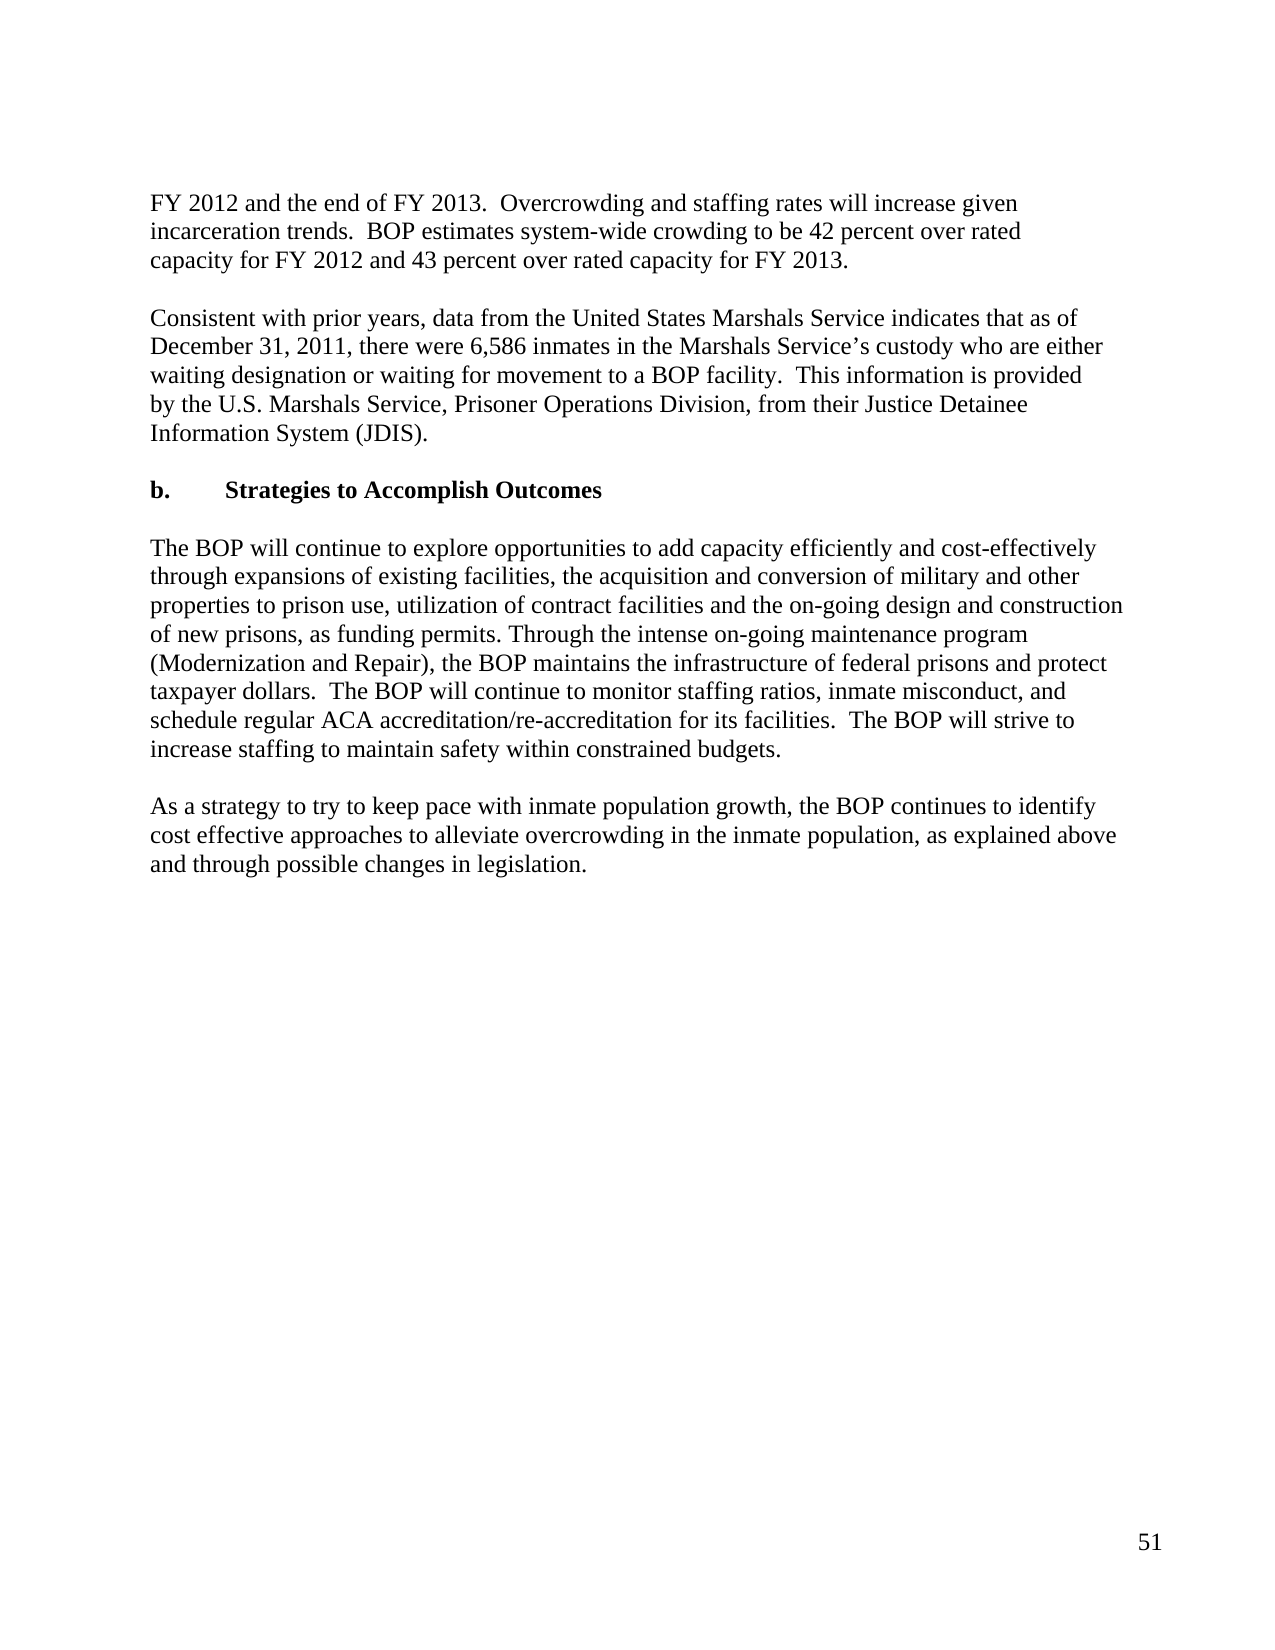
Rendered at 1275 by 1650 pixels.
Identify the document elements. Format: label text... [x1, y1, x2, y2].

text Consistent with prior years, data from the United States Marshals Service indicates that as of December 31, 2011, there were 6,586 inmates in the Marshals Service’s custody who are either waiting designation or waiting for movement to a BOP facility. This information is provided by the U.S. Marshals Service, Prisoner Operations Division, from their Justice Detainee Information System (JDIS). [150, 303, 1106, 446]
text As a strategy to try to keep pace with inmate population growth, the BOP continues to identify cost effective approaches to alleviate overcrowding in the inmate population, as explained above and through possible changes in legislation. [150, 791, 1125, 878]
text The BOP will continue to explore opportunities to add capacity efficiently and cost-effectively through expansions of existing facilities, the acquisition and conversion of military and other properties to prison use, utilization of contract facilities and the on-going design and construction of new prisons, as funding permits. Through the intense on-going maintenance program (Modernization and Repair), the BOP maintains the infrastructure of federal prisons and protect taxpayer dollars. The BOP will continue to monitor staffing ratios, inmate misconduct, and schedule regular ACA accreditation/re-accreditation for its facilities. The BOP will strive to increase staffing to maintain safety within constrained budgets. [150, 533, 1125, 763]
text b. Strategies to Accomplish Outcomes [150, 475, 1162, 504]
text FY 2012 and the end of FY 2013. Overcrowding and staffing rates will increase given incarceration trends. BOP estimates system-wide crowding to be 42 percent over rated capacity for FY 2012 and 43 percent over rated capacity for FY 2013. [150, 188, 1106, 274]
